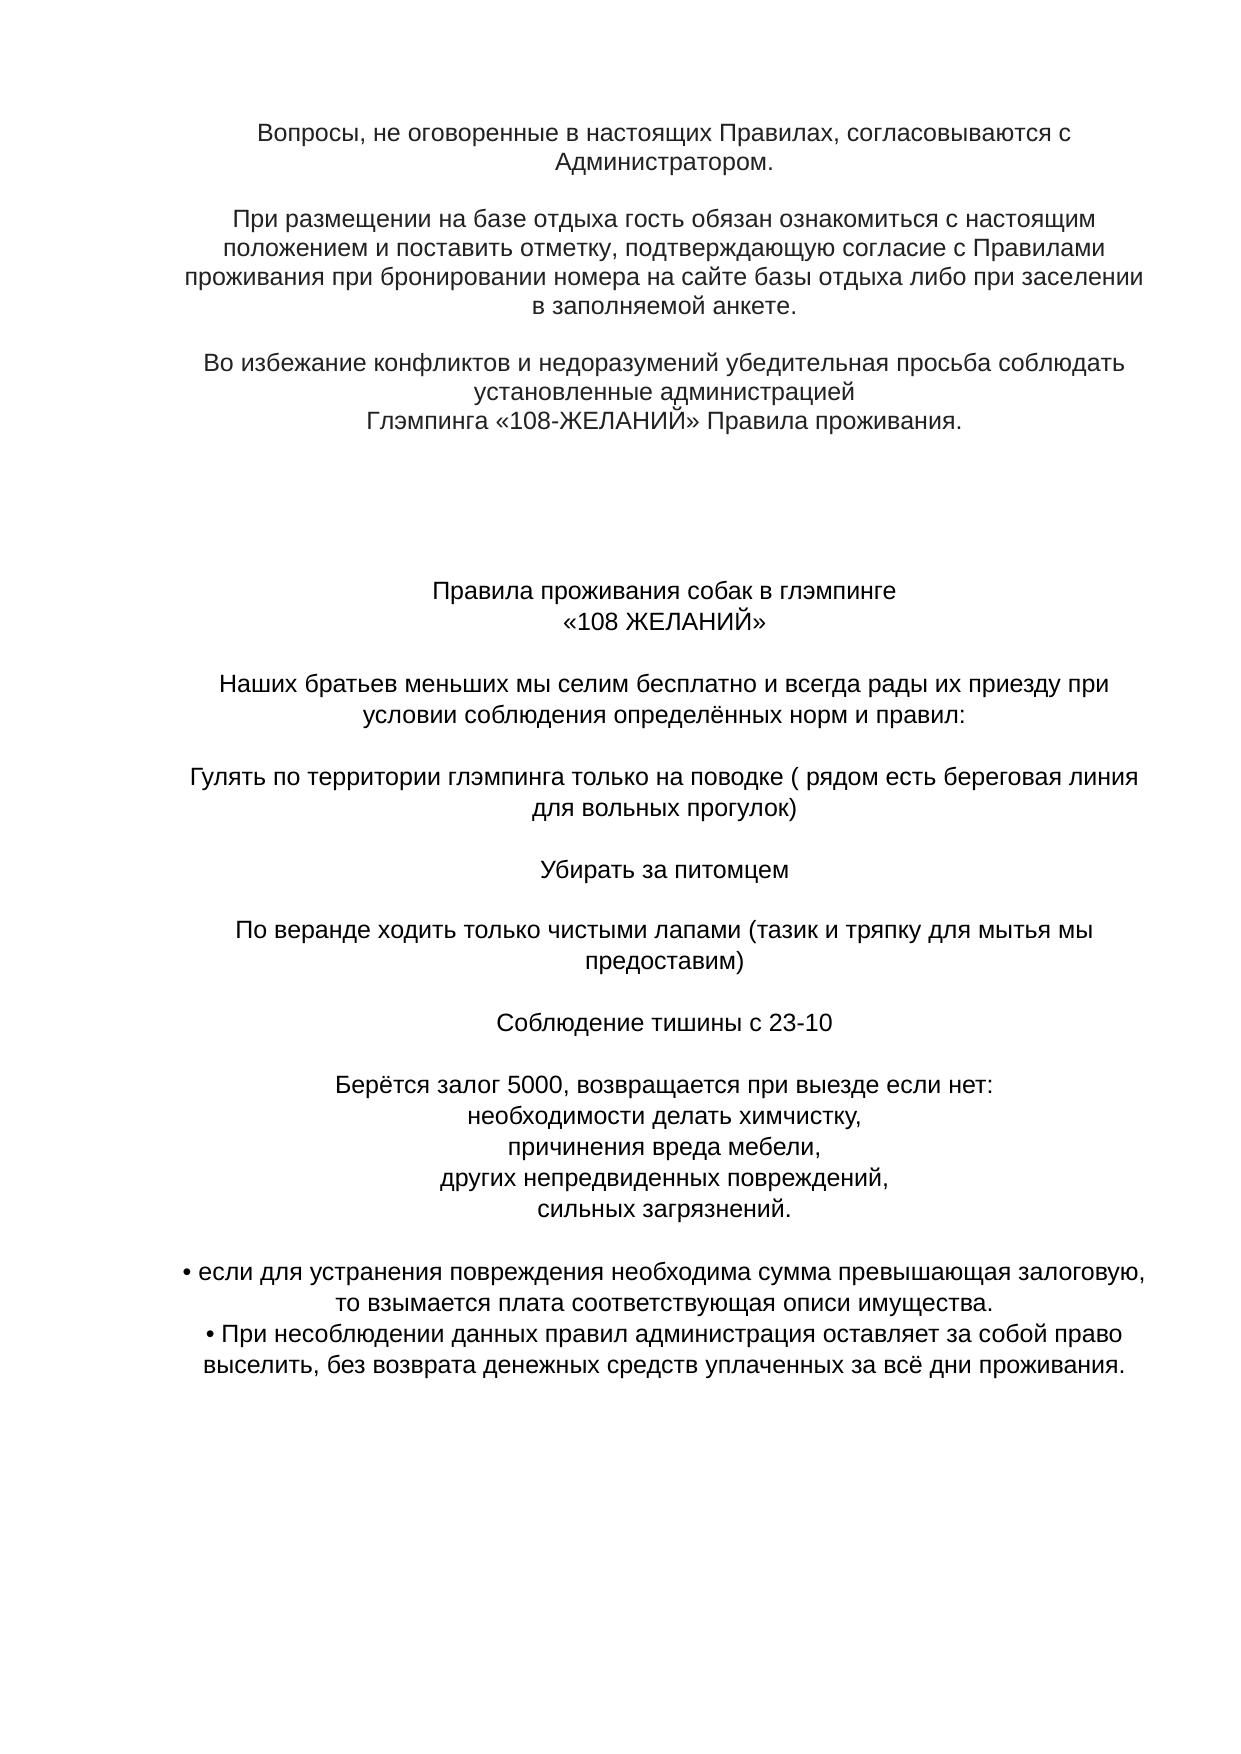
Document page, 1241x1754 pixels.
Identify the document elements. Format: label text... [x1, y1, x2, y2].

text Правила проживания собак в глэмпинге «108 ЖЕЛАНИЙ» Наших братьев меньших мы селим бесплатно и всегда рады их приезду при условии соблюдения определённых норм и правил: Гулять по территории глэмпинга только на поводке ( рядом есть береговая линия для вольных прогулок) Убирать за питомцем По веранде ходить только чистыми лапами (тазик и тряпку для мытья мы предоставим) Соблюдение тишины с 23-10 Берётся залог 5000, возвращается при выезде если нет: необходимости делать химчистку, причинения вреда мебели, других непредвиденных повреждений, сильных загрязнений. • если для устранения повреждения необходима сумма превышающая залоговую, то взымается плата соответствующая описи имущества. • При несоблюдении данных правил администрация оставляет за собой право выселить, без возврата денежных средств уплаченных за всё дни проживания. [177, 576, 1152, 1378]
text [177, 118, 1152, 434]
